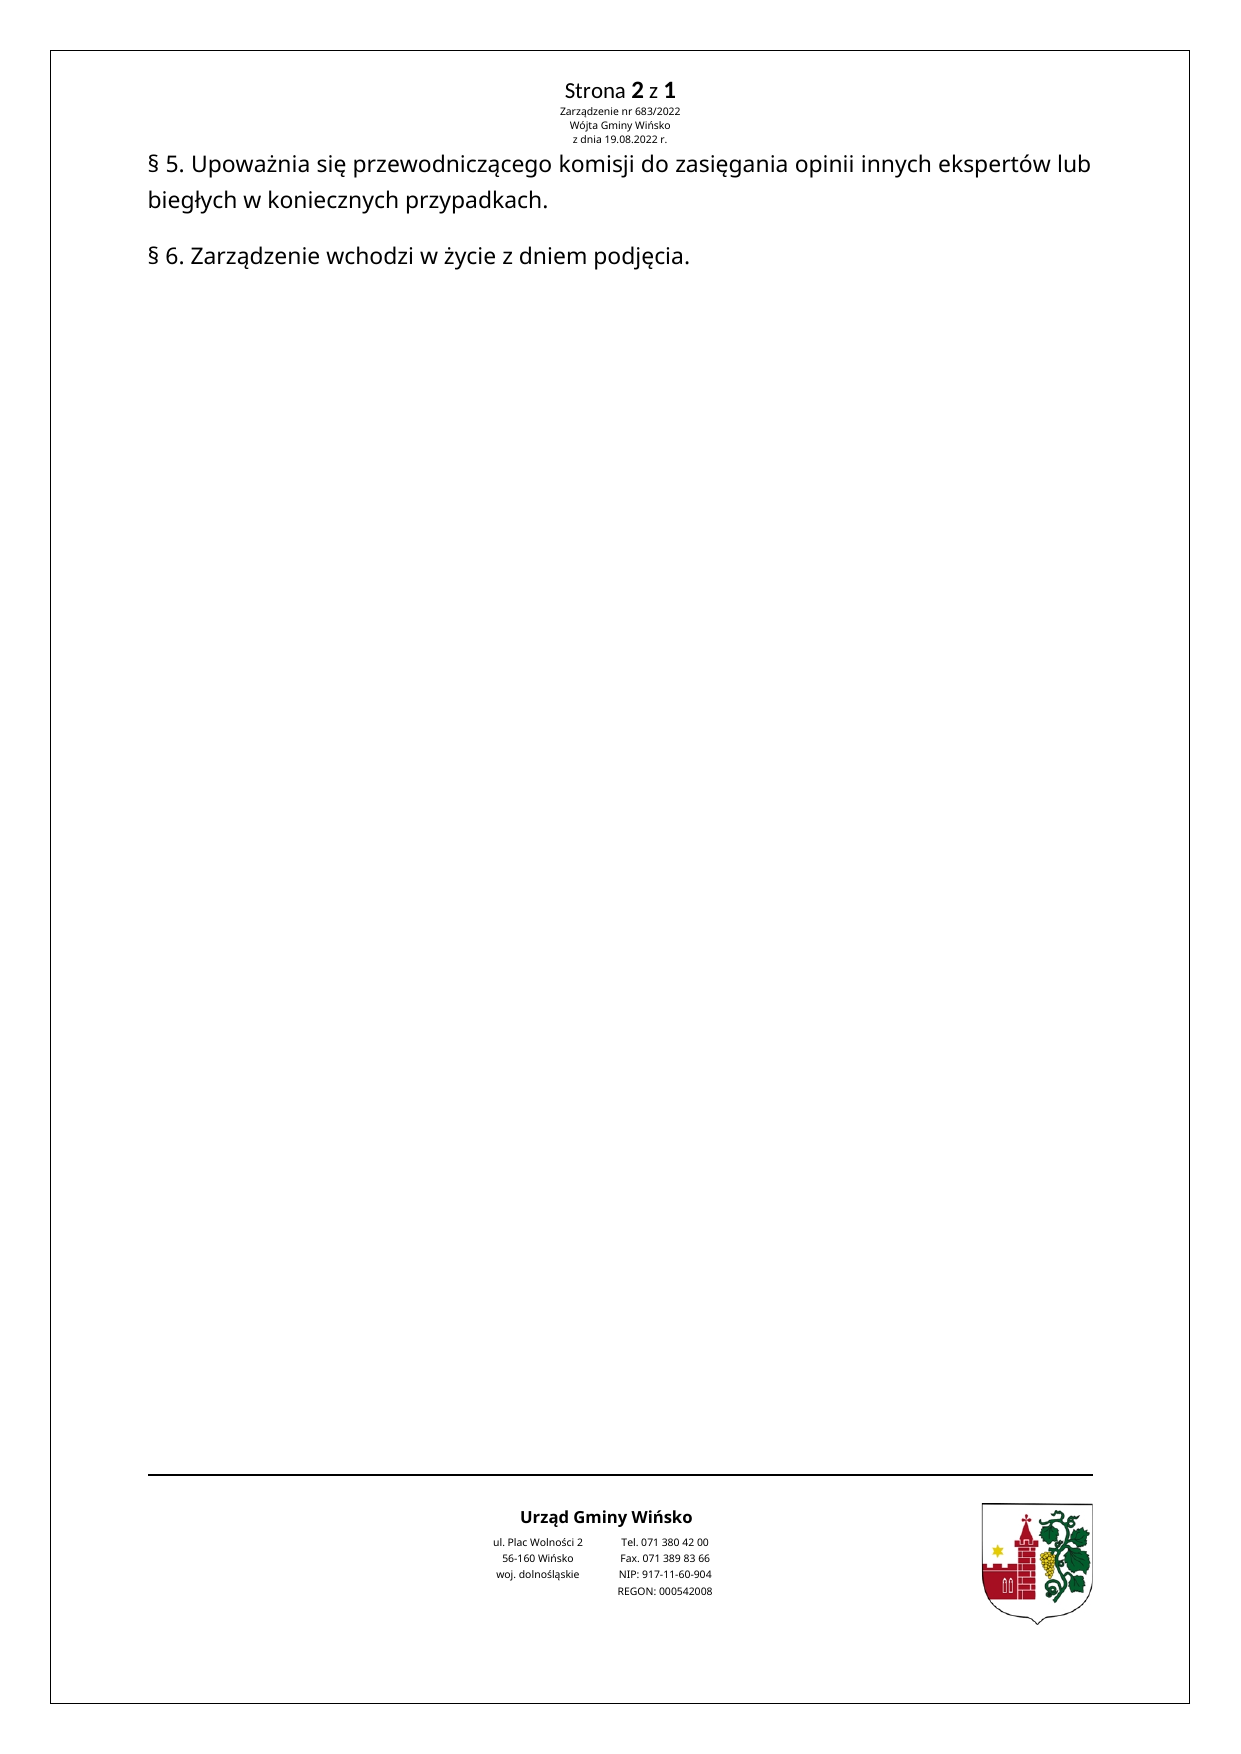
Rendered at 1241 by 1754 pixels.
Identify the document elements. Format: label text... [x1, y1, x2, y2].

text § 6. Zarządzenie wchodzi w życie z dniem podjęcia. [147, 240, 1093, 272]
text § 5. Upoważnia się przewodniczącego komisji do zasięgania opinii innych ekspertów lub biegłych w koniecznych przypadkach. [147, 148, 1093, 215]
picture [981, 1503, 1093, 1625]
